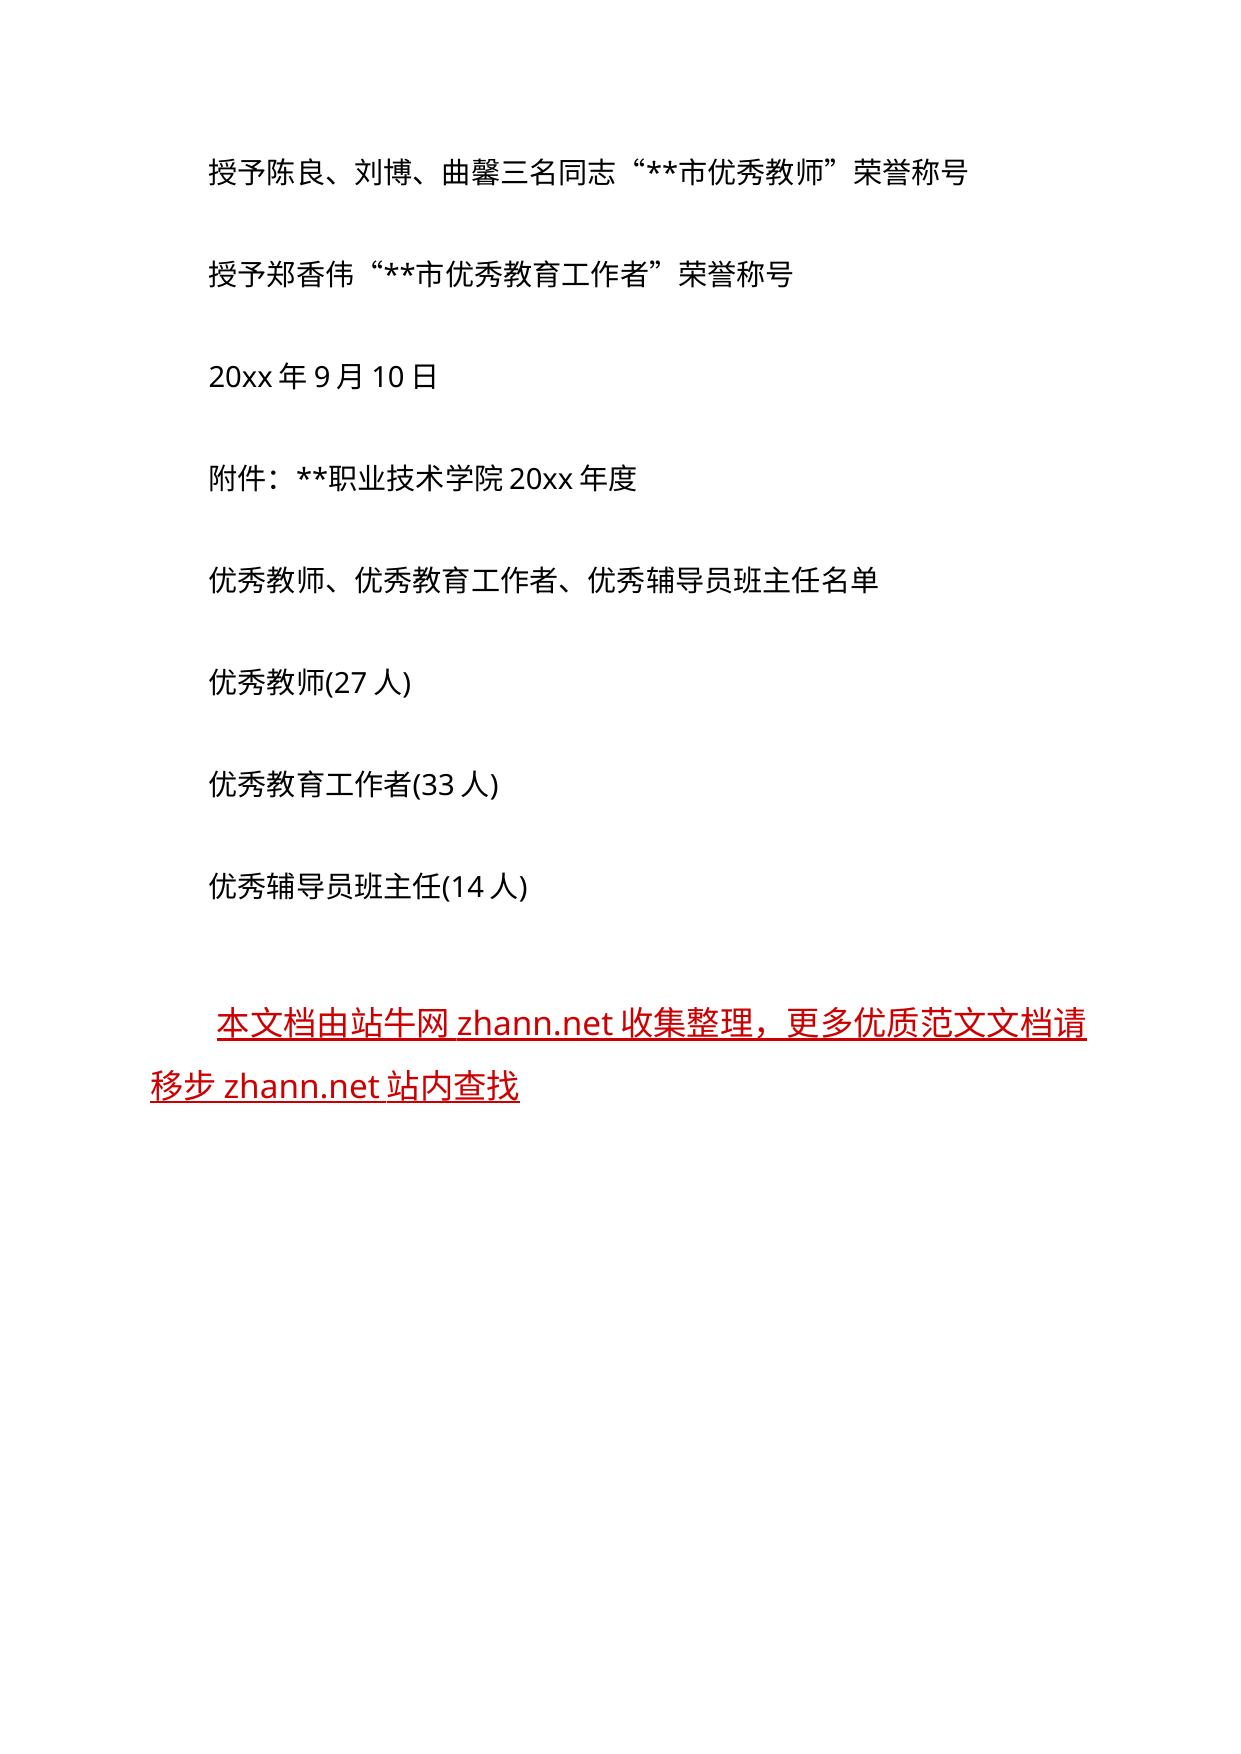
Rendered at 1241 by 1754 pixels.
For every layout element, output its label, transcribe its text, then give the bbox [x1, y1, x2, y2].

text 授予陈良、刘博、曲馨三名同志“**市优秀教师”荣誉称号 [150, 150, 1090, 192]
text 附件：**职业技术学院20xx年度 [150, 456, 1090, 498]
text 20xx年9月10日 [150, 354, 1090, 396]
text 优秀教育工作者(33人) [150, 762, 1090, 804]
text 授予郑香伟“**市优秀教育工作者”荣誉称号 [150, 252, 1090, 294]
text 优秀教师、优秀教育工作者、优秀辅导员班主任名单 [150, 558, 1090, 600]
text 优秀教师(27人) [150, 660, 1090, 702]
text 本文档由站牛网zhann.net收集整理，更多优质范文文档请移步zhann.net站内查找 [150, 997, 1090, 1108]
text 优秀辅导员班主任(14人) [150, 864, 1090, 906]
